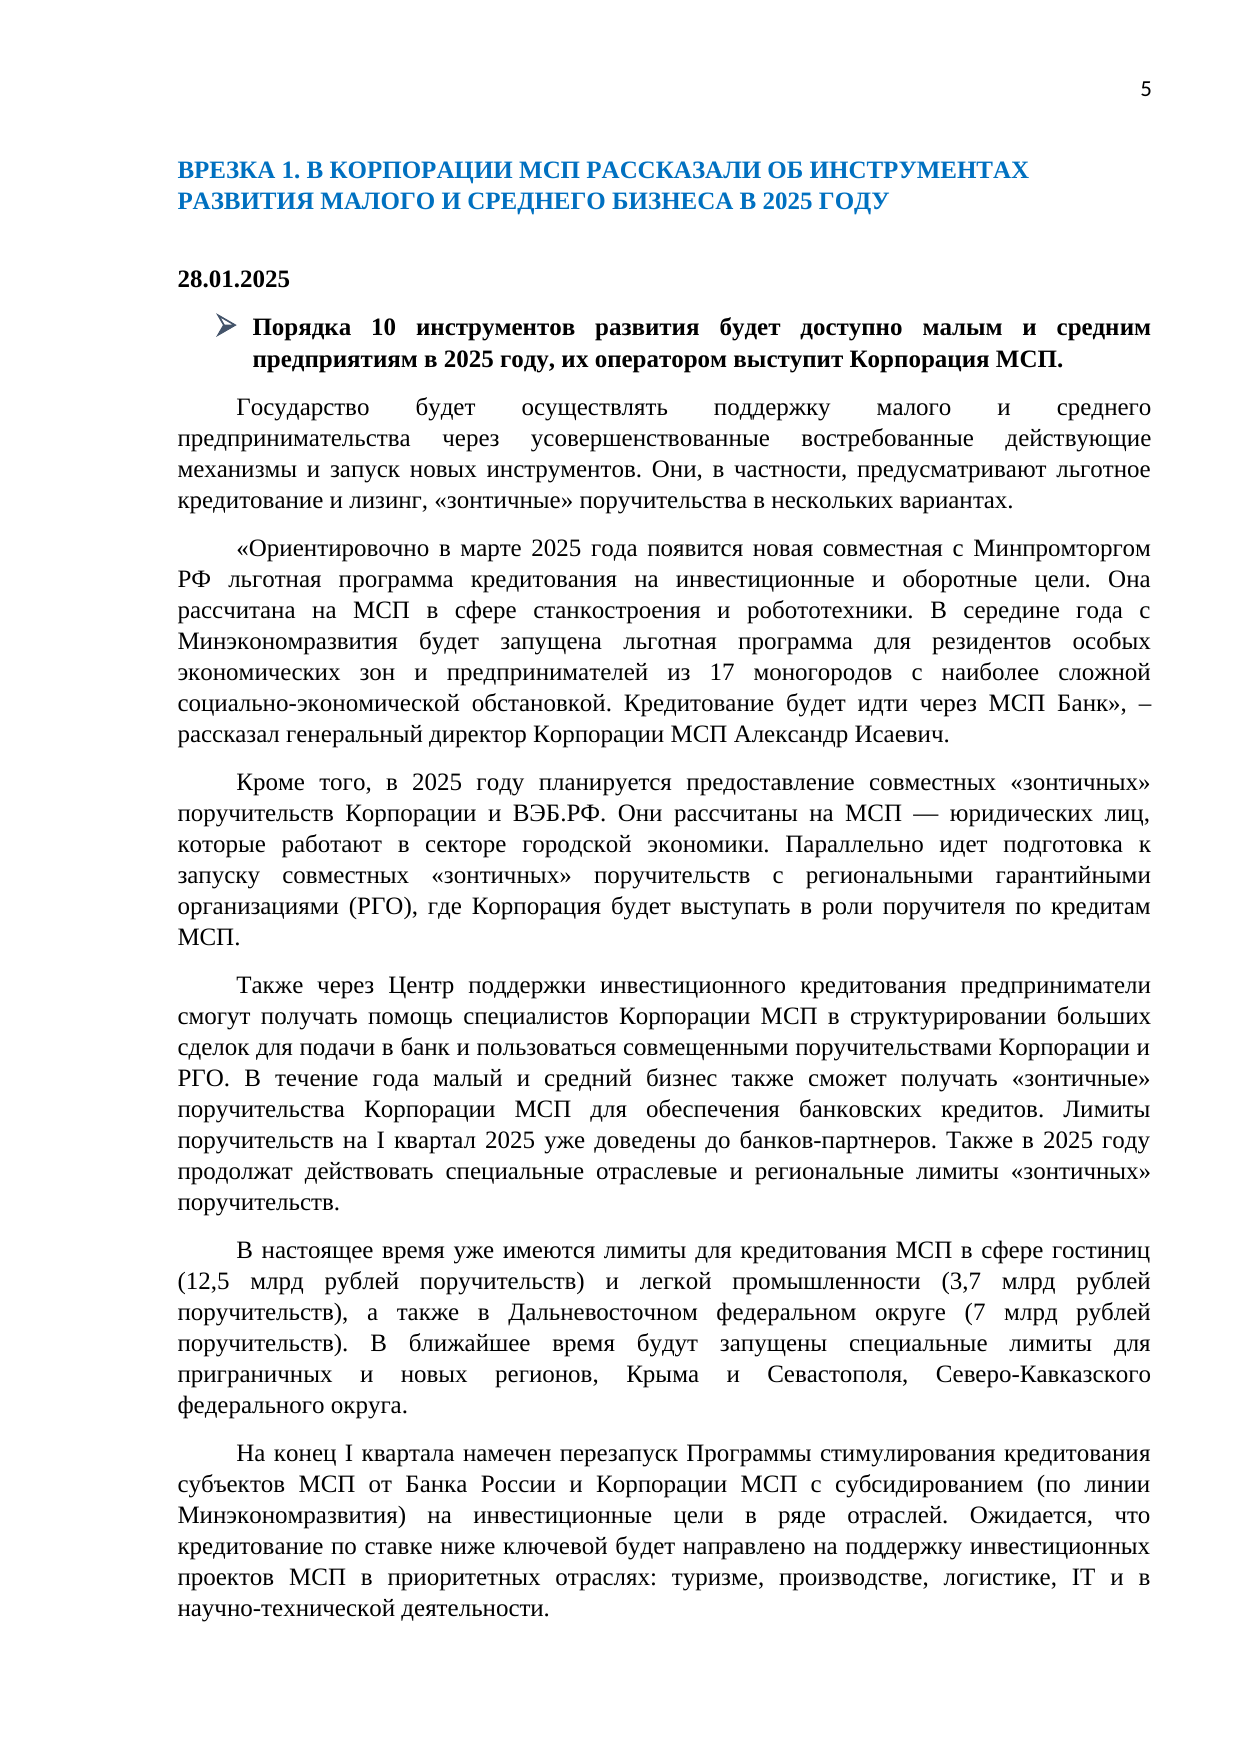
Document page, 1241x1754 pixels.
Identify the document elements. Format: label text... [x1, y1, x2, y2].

text «Ориентировочно в марте 2025 года появится новая совместная с Минпромторгом РФ льготная программа кредитования на инвестиционные и оборотные цели. Она рассчитана на МСП в сфере станкостроения и робототехники. В середине года с Минэкономразвития будет запущена льготная программа для резидентов особых экономических зон и предпринимателей из 17 моногородов с наиболее сложной социально-экономической обстановкой. Кредитование будет идти через МСП Банк», – рассказал генеральный директор Корпорации МСП Александр Исаевич. [177, 533, 1152, 748]
subtitle ВРЕЗКА 1. В КОРПОРАЦИИ МСП РАССКАЗАЛИ ОБ ИНСТРУМЕНТАХ РАЗВИТИЯ МАЛОГО И СРЕДНЕГО БИЗНЕСА В 2025 ГОДУ [177, 155, 1152, 214]
text На конец I квартала намечен перезапуск Программы стимулирования кредитования субъектов МСП от Банка России и Корпорации МСП с субсидированием (по линии Минэкономразвития) на инвестиционные цели в ряде отраслей. Ожидается, что кредитование по ставке ниже ключевой будет направлено на поддержку инвестиционных проектов МСП в приоритетных отраслях: туризме, производстве, логистике, IT и в научно-технической деятельности. [177, 1438, 1152, 1622]
text Кроме того, в 2025 году планируется предоставление совместных «зонтичных» поручительств Корпорации и ВЭБ.РФ. Они рассчитаны на МСП — юридических лиц, которые работают в секторе городской экономики. Параллельно идет подготовка к запуску совместных «зонтичных» поручительств с региональными гарантийными организациями (РГО), где Корпорация будет выступать в роли поручителя по кредитам МСП. [177, 767, 1152, 951]
text В настоящее время уже имеются лимиты для кредитования МСП в сфере гостиниц (12,5 млрд рублей поручительств) и легкой промышленности (3,7 млрд рублей поручительств), а также в Дальневосточном федеральном округе (7 млрд рублей поручительств). В ближайшее время будут запущены специальные лимиты для приграничных и новых регионов, Крыма и Севастополя, Северо-Кавказского федерального округа. [177, 1235, 1152, 1419]
list Порядка 10 инструментов развития будет доступно малым и средним предприятиям в 2025 году, их оператором выступит Корпорация МСП. [215, 312, 1152, 373]
text Государство будет осуществлять поддержку малого и среднего предпринимательства через усовершенствованные востребованные действующие механизмы и запуск новых инструментов. Они, в частности, предусматривают льготное кредитование и лизинг, «зонтичные» поручительства в нескольких вариантах. [177, 392, 1152, 514]
text 28.01.2025 [177, 264, 1152, 293]
text Также через Центр поддержки инвестиционного кредитования предприниматели смогут получать помощь специалистов Корпорации МСП в структурировании больших сделок для подачи в банк и пользоваться совмещенными поручительствами Корпорации и РГО. В течение года малый и средний бизнес также сможет получать «зонтичные» поручительства Корпорации МСП для обеспечения банковских кредитов. Лимиты поручительств на I квартал 2025 уже доведены до банков-партнеров. Также в 2025 году продолжат действовать специальные отраслевые и региональные лимиты «зонтичных» поручительств. [177, 970, 1152, 1216]
